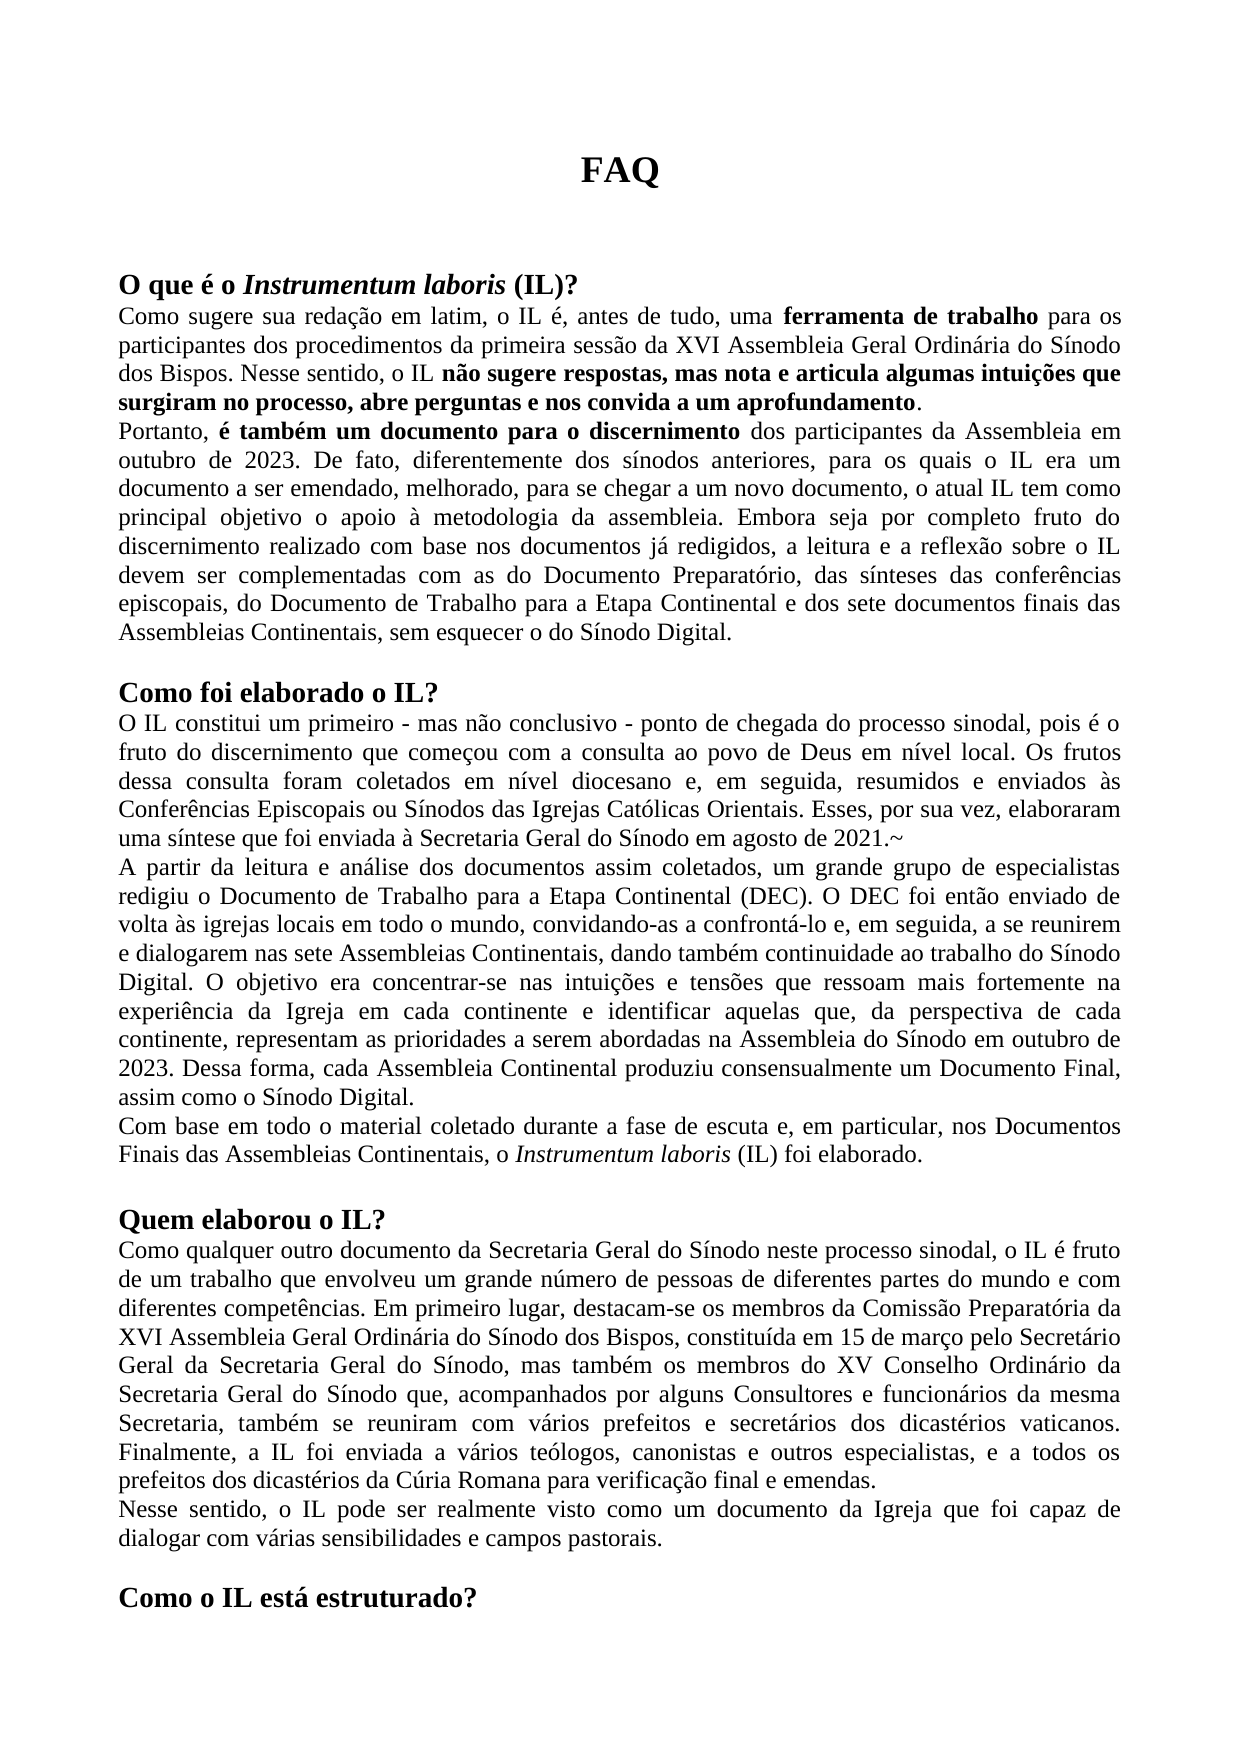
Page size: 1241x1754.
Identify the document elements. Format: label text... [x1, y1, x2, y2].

text Nesse sentido, o IL pode ser realmente visto como um documento da Igreja que foi capaz de dialogar com várias sensibilidades e campos pastorais. [118, 1494, 1122, 1552]
text Com base em todo o material coletado durante a fase de escuta e, em particular, nos Documentos Finais das Assembleias Continentais, o Instrumentum laboris (IL) foi elaborado. [118, 1111, 1122, 1168]
text Como qualquer outro documento da Secretaria Geral do Sínodo neste processo sinodal, o IL é fruto de um trabalho que envolveu um grande número de pessoas de diferentes partes do mundo e com diferentes competências. Em primeiro lugar, destacam-se os membros da Comissão Preparatória da XVI Assembleia Geral Ordinária do Sínodo dos Bispos, constituída em 15 de março pelo Secretário Geral da Secretaria Geral do Sínodo, mas também os membros do XV Conselho Ordinário da Secretaria Geral do Sínodo que, acompanhados por alguns Consultores e funcionários da mesma Secretaria, também se reuniram com vários prefeitos e secretários dos dicastérios vaticanos. Finalmente, a IL foi enviada a vários teólogos, canonistas e outros especialistas, e a todos os prefeitos dos dicastérios da Cúria Romana para verificação final e emendas. [118, 1235, 1122, 1494]
text Como foi elaborado o IL? [118, 675, 1122, 708]
text FAQ [118, 148, 1122, 191]
text Portanto, é também um documento para o discernimento dos participantes da Assembleia em outubro de 2023. De fato, diferentemente dos sínodos anteriores, para os quais o IL era um documento a ser emendado, melhorado, para se chegar a um novo documento, o atual IL tem como principal objetivo o apoio à metodologia da assembleia. Embora seja por completo fruto do discernimento realizado com base nos documentos já redigidos, a leitura e a reflexão sobre o IL devem ser complementadas com as do Documento Preparatório, das sínteses das conferências episcopais, do Documento de Trabalho para a Etapa Continental e dos sete documentos finais das Assembleias Continentais, sem esquecer o do Sínodo Digital. [118, 416, 1122, 646]
text Como sugere sua redação em latim, o IL é, antes de tudo, uma ferramenta de trabalho para os participantes dos procedimentos da primeira sessão da XVI Assembleia Geral Ordinária do Sínodo dos Bispos. Nesse sentido, o IL não sugere respostas, mas nota e articula algumas intuições que surgiram no processo, abre perguntas e nos convida a um aprofundamento. [118, 301, 1122, 416]
text Como o IL está estruturado? [118, 1580, 1122, 1614]
text O IL constitui um primeiro - mas não conclusivo - ponto de chegada do processo sinodal, pois é o fruto do discernimento que começou com a consulta ao povo de Deus em nível local. Os frutos dessa consulta foram coletados em nível diocesano e, em seguida, resumidos e enviados às Conferências Episcopais ou Sínodos das Igrejas Católicas Orientais. Esses, por sua vez, elaboraram uma síntese que foi enviada à Secretaria Geral do Sínodo em agosto de 2021.~ [118, 708, 1122, 852]
text Quem elaborou o IL? [118, 1202, 1122, 1235]
text A partir da leitura e análise dos documentos assim coletados, um grande grupo de especialistas redigiu o Documento de Trabalho para a Etapa Continental (DEC). O DEC foi então enviado de volta às igrejas locais em todo o mundo, convidando-as a confrontá-lo e, em seguida, a se reunirem e dialogarem nas sete Assembleias Continentais, dando também continuidade ao trabalho do Sínodo Digital. O objetivo era concentrar-se nas intuições e tensões que ressoam mais fortemente na experiência da Igreja em cada continente e identificar aquelas que, da perspectiva de cada continente, representam as prioridades a serem abordadas na Assembleia do Sínodo em outubro de 2023. Dessa forma, cada Assembleia Continental produziu consensualmente um Documento Final, assim como o Sínodo Digital. [118, 852, 1122, 1111]
text O que é o Instrumentum laboris (IL)? [118, 267, 1122, 301]
